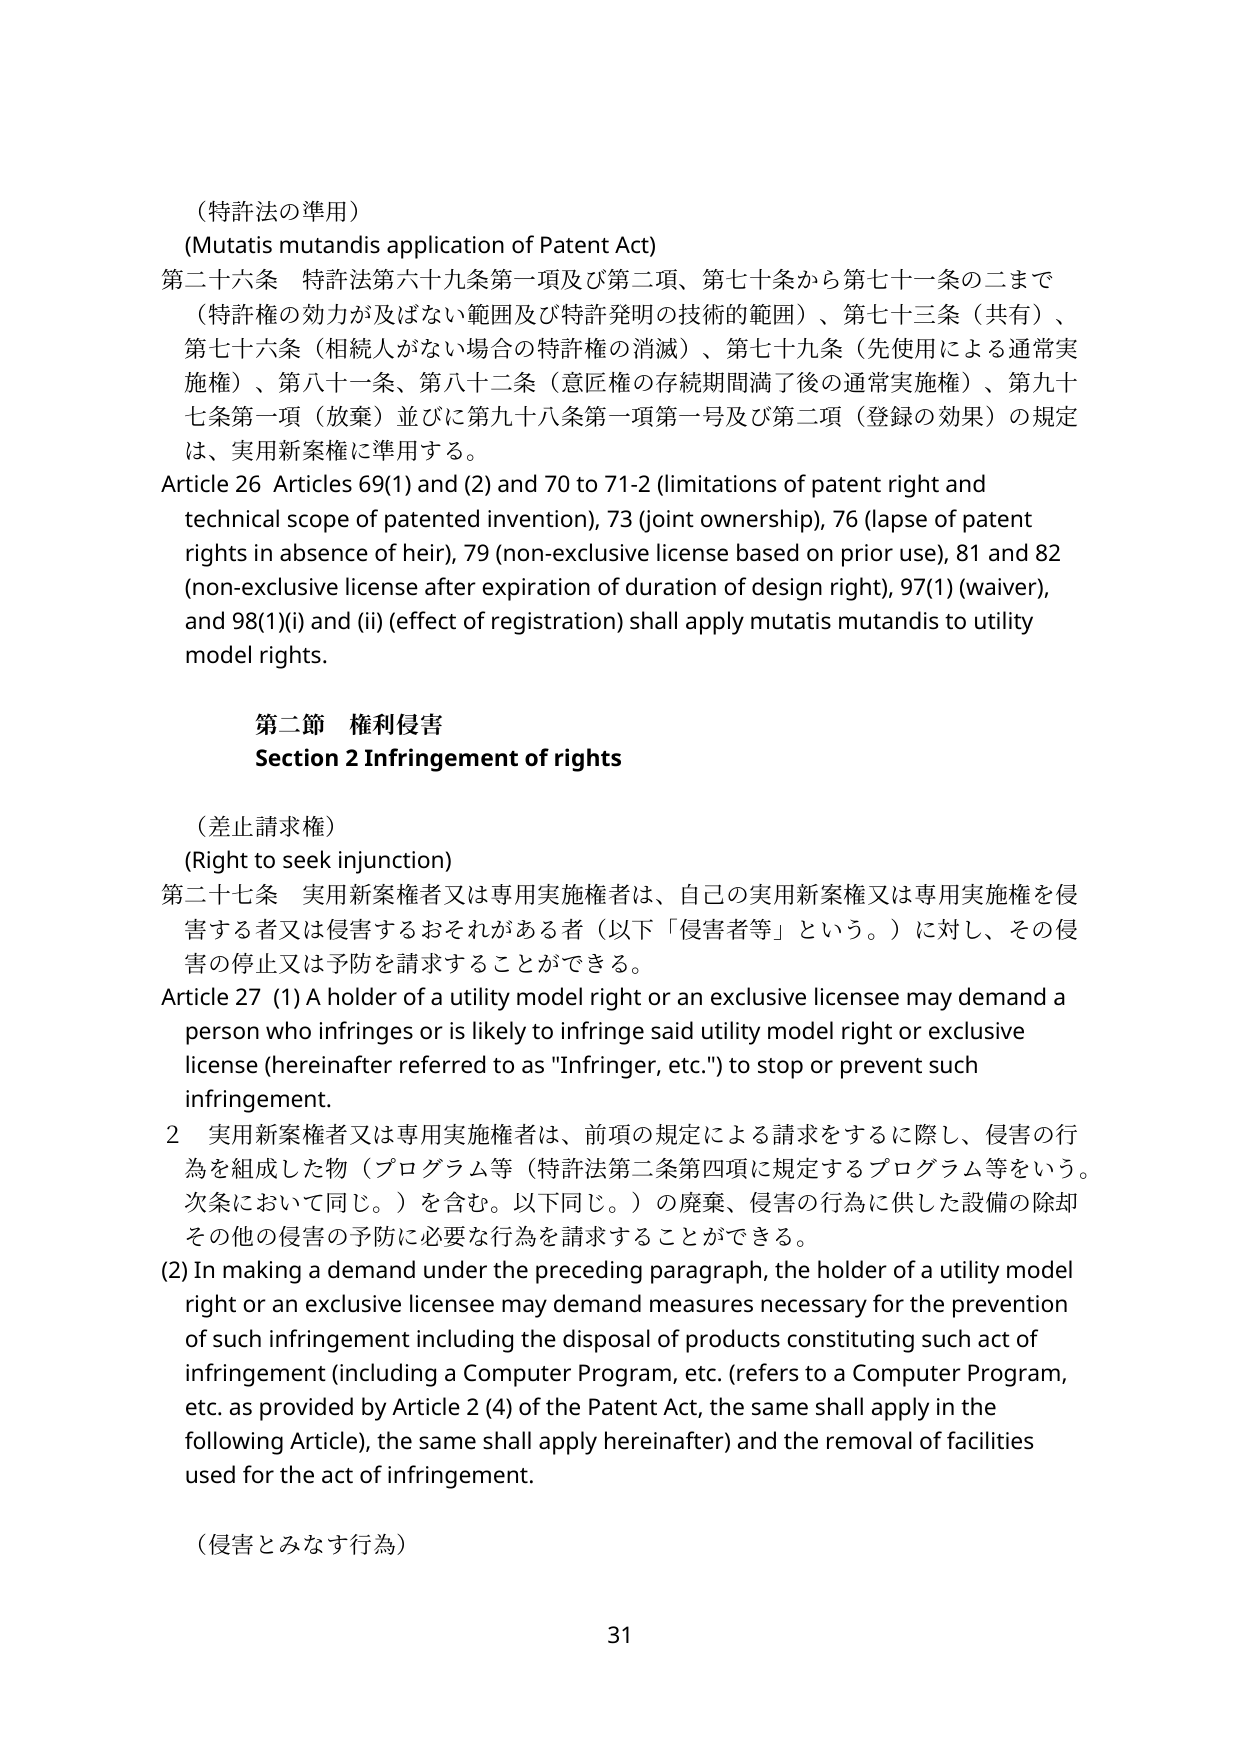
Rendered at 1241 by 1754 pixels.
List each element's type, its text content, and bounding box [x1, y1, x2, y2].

text (2) In making a demand under the preceding paragraph, the holder of a utility model right or an exclusive licensee may demand measures necessary for the prevention of such infringement including the disposal of products constituting such act of infringement (including a Computer Program, etc. (refers to a Computer Program, etc. as provided by Article 2 (4) of the Patent Act, the same shall apply in the following Article), the same shall apply hereinafter) and the removal of facilities used for the act of infringement. [161, 1253, 1079, 1492]
text 第二十七条 実用新案権者又は専用実施権者は、自己の実用新案権又は専用実施権を侵害する者又は侵害するおそれがある者（以下「侵害者等」という。）に対し、その侵害の停止又は予防を請求することができる。 [161, 877, 1079, 979]
text （特許法の準用） [184, 194, 1079, 228]
text ２ 実用新案権者又は専用実施権者は、前項の規定による請求をするに際し、侵害の行為を組成した物（プログラム等（特許法第二条第四項に規定するプログラム等をいう。次条において同じ。）を含む。以下同じ。）の廃棄、侵害の行為に供した設備の除却その他の侵害の予防に必要な行為を請求することができる。 [161, 1116, 1079, 1253]
text Article 27 (1) A holder of a utility model right or an exclusive licensee may demand a person who infringes or is likely to infringe said utility model right or exclusive license (hereinafter referred to as "Infringer, etc.") to stop or prevent such infringement. [161, 979, 1079, 1116]
text （侵害とみなす行為） [184, 1526, 1079, 1560]
text Article 26 Articles 69(1) and (2) and 70 to 71-2 (limitations of patent right and technical scope of patented invention), 73 (joint ownership), 76 (lapse of patent rights in absence of heir), 79 (non-exclusive license based on prior use), 81 and 82 (non-exclusive license after expiration of duration of design right), 97(1) (waiver), and 98(1)(i) and (ii) (effect of registration) shall apply mutatis mutandis to utility model rights. [161, 467, 1079, 672]
text 第二十六条 特許法第六十九条第一項及び第二項、第七十条から第七十一条の二まで（特許権の効力が及ばない範囲及び特許発明の技術的範囲）、第七十三条（共有）、第七十六条（相続人がない場合の特許権の消滅）、第七十九条（先使用による通常実施権）、第八十一条、第八十二条（意匠権の存続期間満了後の通常実施権）、第九十七条第一項（放棄）並びに第九十八条第一項第一号及び第二項（登録の効果）の規定は、実用新案権に準用する。 [161, 262, 1079, 467]
text (Right to seek injunction) [184, 843, 1079, 877]
text 第二節 権利侵害 [253, 706, 1079, 740]
text Section 2 Infringement of rights [253, 740, 1079, 774]
text (Mutatis mutandis application of Patent Act) [184, 228, 1079, 262]
text （差止請求権） [184, 809, 1079, 843]
